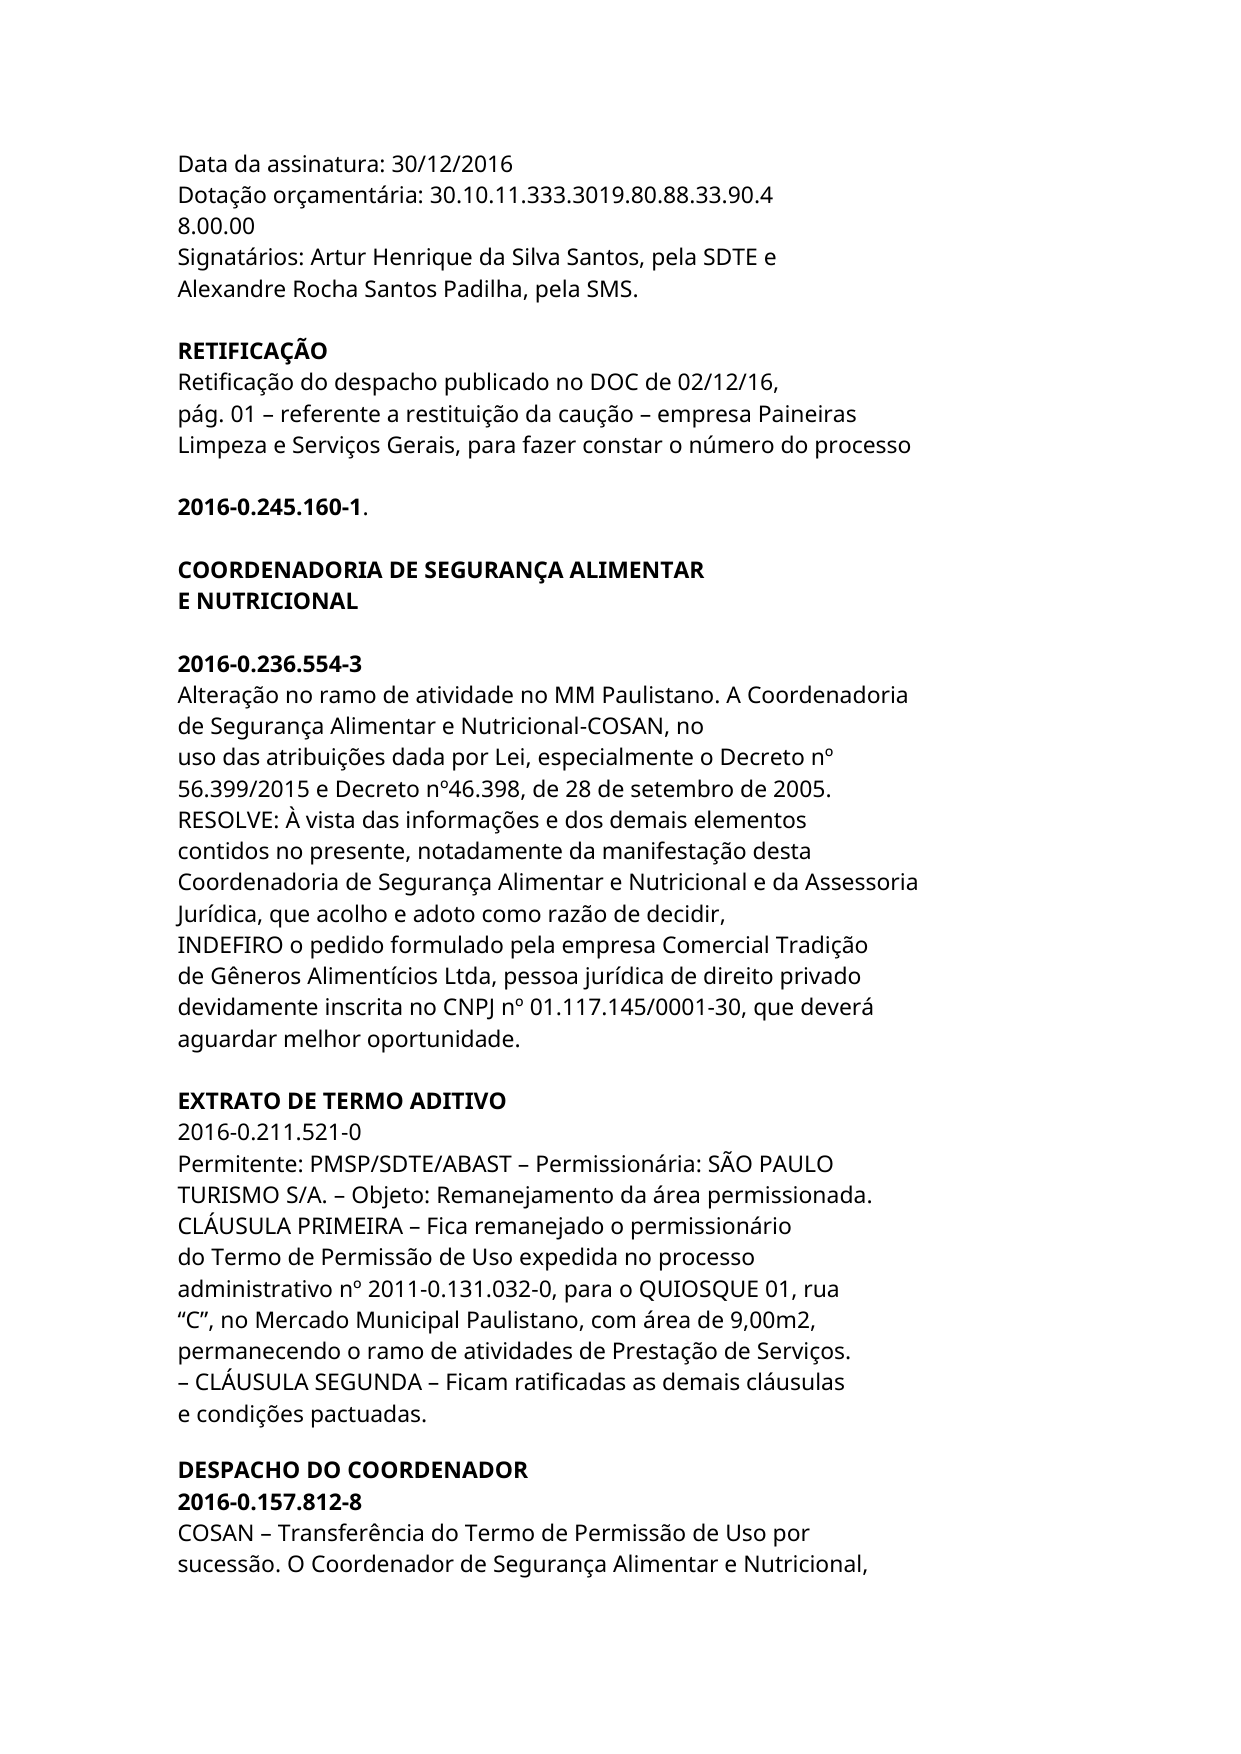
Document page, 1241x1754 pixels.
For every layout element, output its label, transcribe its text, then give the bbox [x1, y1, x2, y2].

text E NUTRICIONAL [177, 585, 1063, 616]
text RETIFICAÇÃO [177, 335, 1063, 366]
text RESOLVE: À vista das informações e dos demais elementos [177, 804, 1063, 835]
text devidamente inscrita no CNPJ nº 01.117.145/0001-30, que deverá [177, 991, 1063, 1023]
text Permitente: PMSP/SDTE/ABAST – Permissionária: SÃO PAULO [177, 1148, 1063, 1179]
text Limpeza e Serviços Gerais, para fazer constar o número do processo [177, 429, 1063, 460]
text Alteração no ramo de atividade no MM Paulistano. A Coordenadoria [177, 679, 1063, 710]
text Coordenadoria de Segurança Alimentar e Nutricional e da Assessoria [177, 866, 1063, 898]
text contidos no presente, notadamente da manifestação desta [177, 835, 1063, 866]
text pág. 01 – referente a restituição da caução – empresa Paineiras [177, 398, 1063, 429]
text de Segurança Alimentar e Nutricional-COSAN, no [177, 710, 1063, 741]
text do Termo de Permissão de Uso expedida no processo [177, 1241, 1063, 1273]
text COSAN – Transferência do Termo de Permissão de Uso por [177, 1517, 1063, 1548]
text Jurídica, que acolho e adoto como razão de decidir, [177, 898, 1063, 929]
text Alexandre Rocha Santos Padilha, pela SMS. [177, 273, 1063, 304]
text permanecendo o ramo de atividades de Prestação de Serviços. [177, 1335, 1063, 1366]
text Signatários: Artur Henrique da Silva Santos, pela SDTE e [177, 241, 1063, 273]
text Dotação orçamentária: 30.10.11.333.3019.80.88.33.90.4 [177, 179, 1063, 210]
text 2016-0.245.160-1. [177, 491, 1063, 523]
text 2016-0.236.554-3 [177, 648, 1063, 679]
text DESPACHO DO COORDENADOR [177, 1454, 1063, 1486]
text e condições pactuadas. [177, 1398, 1063, 1429]
text – CLÁUSULA SEGUNDA – Ficam ratificadas as demais cláusulas [177, 1366, 1063, 1398]
text INDEFIRO o pedido formulado pela empresa Comercial Tradição [177, 929, 1063, 960]
text “C”, no Mercado Municipal Paulistano, com área de 9,00m2, [177, 1304, 1063, 1335]
text administrativo nº 2011-0.131.032-0, para o QUIOSQUE 01, rua [177, 1273, 1063, 1304]
text uso das atribuições dada por Lei, especialmente o Decreto nº [177, 741, 1063, 773]
text 2016-0.211.521-0 [177, 1116, 1063, 1148]
text EXTRATO DE TERMO ADITIVO [177, 1085, 1063, 1116]
text aguardar melhor oportunidade. [177, 1023, 1063, 1054]
text Retificação do despacho publicado no DOC de 02/12/16, [177, 366, 1063, 398]
text Data da assinatura: 30/12/2016 [177, 148, 1063, 179]
text 2016-0.157.812-8 [177, 1486, 1063, 1517]
text de Gêneros Alimentícios Ltda, pessoa jurídica de direito privado [177, 960, 1063, 991]
text COORDENADORIA DE SEGURANÇA ALIMENTAR [177, 554, 1063, 585]
text 56.399/2015 e Decreto nº46.398, de 28 de setembro de 2005. [177, 773, 1063, 804]
text TURISMO S/A. – Objeto: Remanejamento da área permissionada. [177, 1179, 1063, 1210]
text 8.00.00 [177, 210, 1063, 241]
text CLÁUSULA PRIMEIRA – Fica remanejado o permissionário [177, 1210, 1063, 1241]
text sucessão. O Coordenador de Segurança Alimentar e Nutricional, [177, 1548, 1063, 1579]
